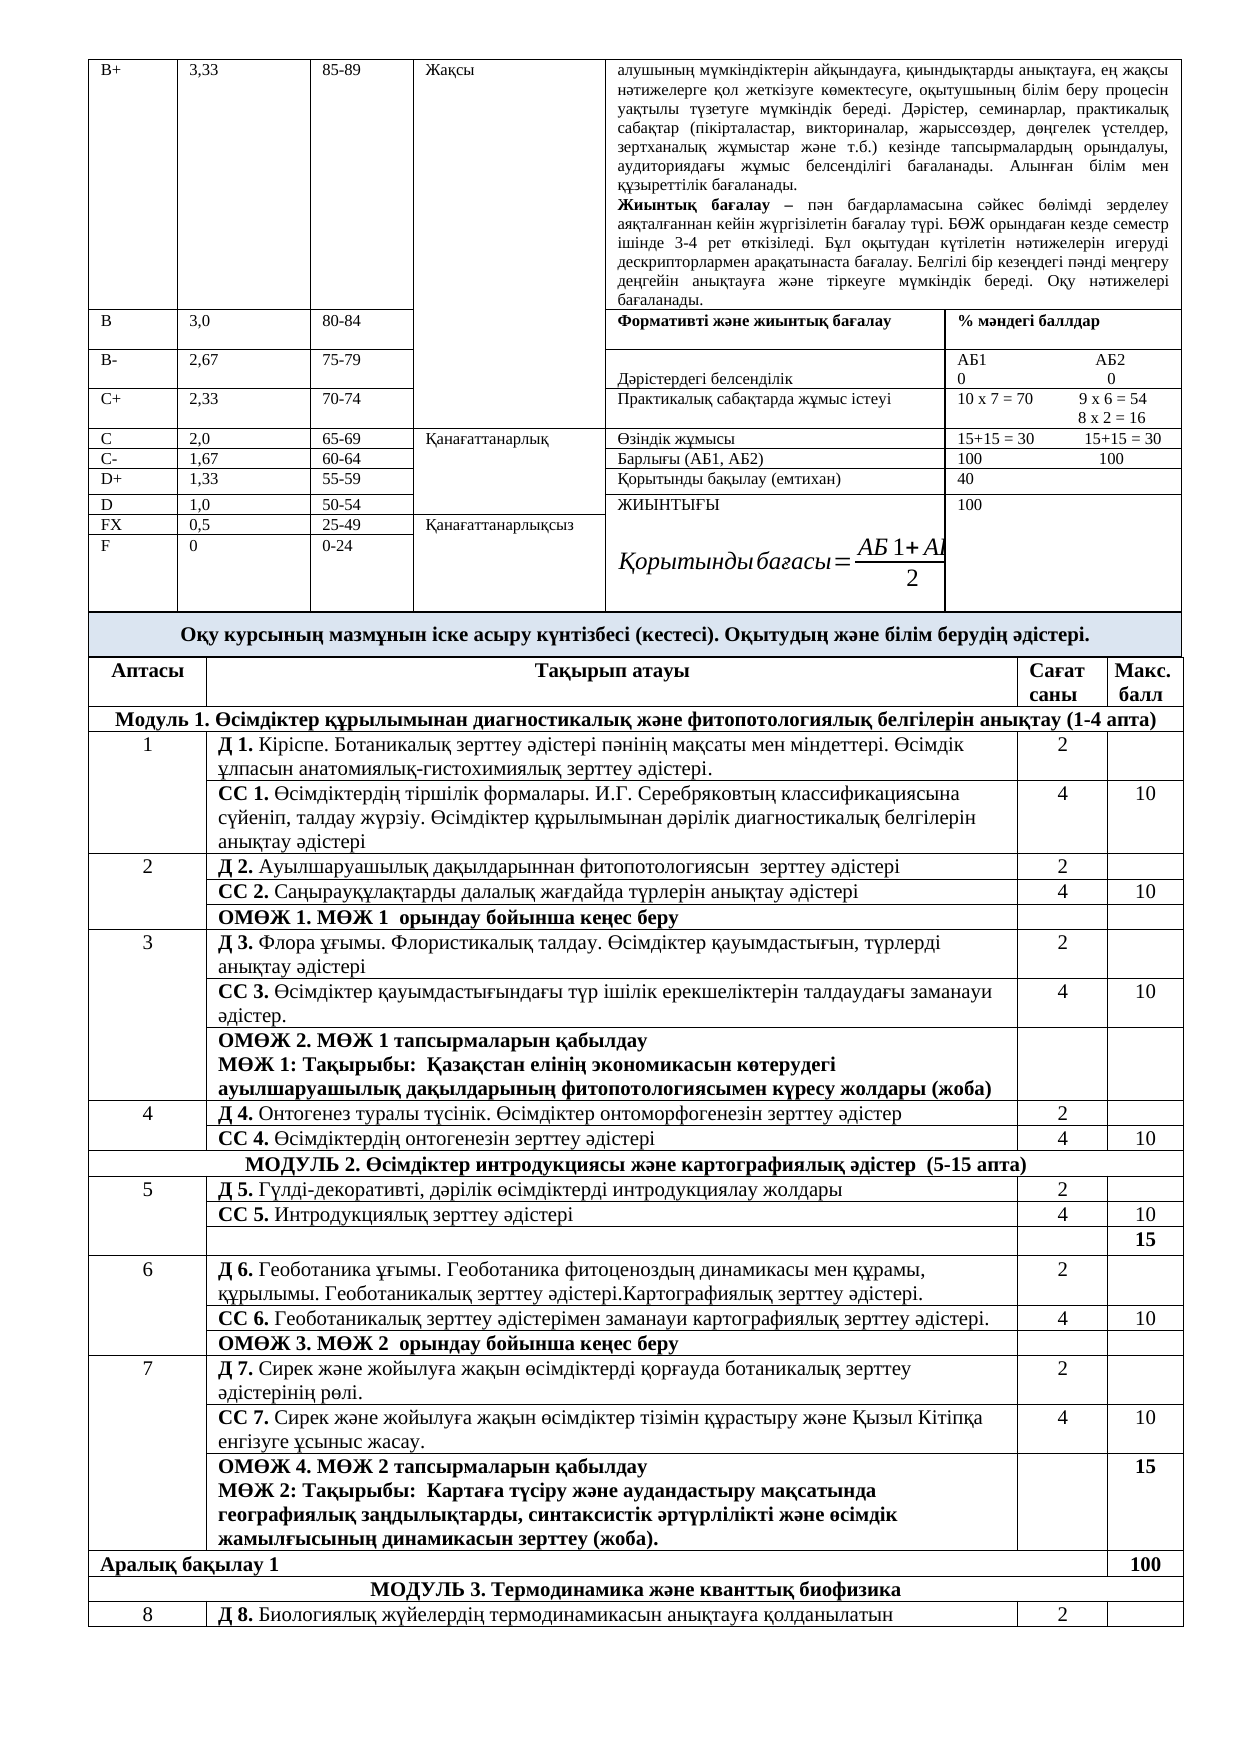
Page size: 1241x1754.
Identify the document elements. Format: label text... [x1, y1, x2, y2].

table_cell 3,0 [178, 310, 310, 349]
table_cell 55-59 [311, 469, 413, 494]
table_cell 2 [1018, 1177, 1107, 1201]
table_cell Д 6. Геоботаника ұғымы. Геоботаника фитоценоздың динамикасы мен құрамы, құрылымы. Геоботаникалық зерттеу әдістері.Картографиялық зерттеу әдістері. [207, 1256, 1017, 1304]
table_header Макс. балл [1108, 658, 1183, 706]
table_cell 15 [1108, 1454, 1183, 1550]
table_cell 4 [89, 1101, 206, 1150]
table_cell [1108, 930, 1183, 978]
table_cell Д 1. Кіріспе. Ботаникалық зерттеу әдістері пәнінің мақсаты мен міндеттері. Өсімдік ұлпасын анатомиялық-гистохимиялық зерттеу әдістері. [207, 732, 1017, 780]
table_cell Өзіндік жұмысы [606, 429, 944, 448]
table_cell СС 2. Саңырауқұлақтарды далалық жағдайда түрлерін анықтау әдістері [207, 880, 1017, 903]
table_cell 4 [1018, 1126, 1107, 1150]
table_cell 3,33 [178, 60, 310, 309]
table_cell 7 [89, 1356, 206, 1550]
table_cell СС 1. Өсімдіктердің тіршілік формалары. И.Г. Серебряковтың классификациясына сүйеніп, талдау жүрзіу. Өсімдіктер құрылымынан дәрілік диагностикалық белгілерін анықтау әдістері [207, 781, 1017, 853]
table_cell ЖИЫНТЫҒЫ [606, 495, 944, 611]
table_cell 4 [1018, 1202, 1107, 1226]
table_cell D [89, 495, 177, 514]
table_cell 10 [1108, 880, 1183, 903]
table_cell 1,0 [178, 495, 310, 514]
table_cell [1108, 1028, 1183, 1100]
table_cell C [89, 429, 177, 448]
table_cell 15 [1108, 1227, 1183, 1255]
table_cell 15+15 = 30 15+15 = 30 [946, 429, 1181, 448]
table_cell Қанағаттанарлық [414, 429, 605, 514]
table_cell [207, 1602, 1017, 1626]
table_cell 10 [1108, 1306, 1183, 1330]
table_cell СС 6. Геоботаникалық зерттеу әдістерімен заманауи картографиялық зерттеу әдістері. [207, 1306, 1017, 1330]
table_cell 65-69 [311, 429, 413, 448]
table_cell 80-84 [311, 310, 413, 349]
table_cell 1,33 [178, 469, 310, 494]
table_cell Оқу курсының мазмұнын іске асыру күнтізбесі (кестесі). Оқытудың және білім берудің әдістері. [89, 613, 1181, 656]
table_cell 4 [1018, 1405, 1107, 1453]
table_cell B- [89, 350, 177, 388]
table_cell СС 5. Интродукциялық зерттеу әдістері [207, 1202, 1017, 1226]
table_cell СС 3. Өсімдіктер қауымдастығындағы түр ішілік ерекшеліктерін талдаудағы заманауи әдістер. [207, 979, 1017, 1027]
table_cell ОМӨЖ 1. МӨЖ 1 орындау бойынша кеңес беру [207, 905, 1017, 929]
table_cell 0-24 [311, 535, 413, 611]
table_cell 6 [89, 1256, 206, 1355]
table_cell ОМӨЖ 4. МӨЖ 2 тапсырмаларын қабылдау МӨЖ 2: Тақырыбы: Картаға түсіру және аудандастыру мақсатында географиялық заңдылықтарды, синтаксистік әртүрлілікті және өсімдік жамылғысының динамикасын зерттеу (жоба). [207, 1454, 1017, 1550]
table_cell 70-74 [311, 389, 413, 427]
table_cell СС 7. Сирек және жойылуға жақын өсімдіктер тізімін құрастыру және Қызыл Кітіпқа енгізуге ұсыныс жасау. [207, 1405, 1017, 1453]
table_cell 50-54 [311, 495, 413, 514]
table_cell 100 [946, 495, 1181, 611]
table_cell МОДУЛЬ 2. Өсімдіктер интродукциясы және картографиялық әдістер (5-15 апта) [89, 1151, 1183, 1176]
table_cell Дәрістердегі белсенділік [606, 350, 944, 388]
table_header Тақырып атауы [207, 658, 1017, 706]
table_cell [1108, 1177, 1183, 1201]
table_cell B+ [89, 60, 177, 309]
table_cell МОДУЛЬ 3. Термодинамика және кванттық биофизика [89, 1577, 1183, 1601]
table_cell Д 4. Онтогенез туралы түсінік. Өсімдіктер онтоморфогенезін зерттеу әдістер [207, 1101, 1017, 1125]
table_cell [1108, 854, 1183, 878]
table_cell [1108, 1602, 1183, 1626]
table_cell 2 [1018, 930, 1107, 978]
table_cell 2,67 [178, 350, 310, 388]
table_cell 2 [1018, 1602, 1107, 1626]
table_cell 4 [1018, 880, 1107, 903]
table_cell 2 [1018, 732, 1107, 780]
table_cell 4 [1018, 979, 1107, 1027]
table_cell Жақсы [414, 60, 605, 427]
table_cell C+ [89, 389, 177, 427]
table_cell 5 [89, 1177, 206, 1255]
table_cell 25-49 [311, 515, 413, 534]
table_cell F [89, 535, 177, 611]
table_cell 10 х 7 = 70 9 х 6 = 54 8 х 2 = 16 [946, 389, 1181, 427]
table_header Сағат саны [1018, 658, 1107, 706]
table_cell 100 [1108, 1551, 1183, 1576]
table_cell 40 [946, 469, 1181, 494]
table_cell [1018, 1331, 1107, 1355]
table_cell 0 [178, 535, 310, 611]
table_cell [1108, 1356, 1183, 1404]
table_cell 10 [1108, 1202, 1183, 1226]
table_cell Модуль 1. Өсімдіктер құрылымынан диагностикалық және фитопотологиялық белгілерін анықтау (1-4 апта) [89, 707, 1183, 731]
table_cell Қорытынды бақылау (емтихан) [606, 469, 944, 494]
table_cell 2 [1018, 1356, 1107, 1404]
table_cell 8 [89, 1602, 206, 1626]
table_cell 4 [1018, 1306, 1107, 1330]
table_cell 2,0 [178, 429, 310, 448]
table_cell Д 3. Флора ұғымы. Флористикалық талдау. Өсімдіктер қауымдастығын, түрлерді анықтау әдістері [207, 930, 1017, 978]
table_cell ОМӨЖ 3. МӨЖ 2 орындау бойынша кеңес беру [207, 1331, 1017, 1355]
table_cell 60-64 [311, 449, 413, 468]
table_cell 85-89 [311, 60, 413, 309]
table_cell % мәндегі баллдар [946, 310, 1181, 349]
table_cell [1108, 732, 1183, 780]
table_cell [207, 1227, 1017, 1255]
table_cell [1018, 1227, 1107, 1255]
table_cell 2 [1018, 1101, 1107, 1125]
table_cell 75-79 [311, 350, 413, 388]
table_cell 10 [1108, 1126, 1183, 1150]
table_cell [1108, 1331, 1183, 1355]
table_cell Формативті және жиынтық бағалау [606, 310, 944, 349]
table_cell C- [89, 449, 177, 468]
table_cell СС 4. Өсімдіктердің онтогенезін зерттеу әдістері [207, 1126, 1017, 1150]
table_cell 100 100 [946, 449, 1181, 468]
table_cell 4 [1018, 781, 1107, 853]
table_cell 2,33 [178, 389, 310, 427]
table_cell Д 5. Гүлді-декоративті, дәрілік өсімдіктерді интродукциялау жолдары [207, 1177, 1017, 1201]
table_cell Қанағаттанарлықсыз [414, 515, 605, 611]
table_cell Д 7. Сирек және жойылуға жақын өсімдіктерді қорғауда ботаникалық зерттеу әдістерінің рөлі. [207, 1356, 1017, 1404]
table_cell 1,67 [178, 449, 310, 468]
table_cell D+ [89, 469, 177, 494]
table_cell 10 [1108, 781, 1183, 853]
table_cell 2 [1018, 854, 1107, 878]
table_cell Практикалық сабақтарда жұмыс істеуі [606, 389, 944, 427]
table_cell [1018, 905, 1107, 929]
table_cell 10 [1108, 979, 1183, 1027]
table_header Аптасы [89, 658, 206, 706]
table_cell 10 [1108, 1405, 1183, 1453]
table_cell [1108, 1101, 1183, 1125]
table_cell [1108, 1256, 1183, 1304]
table_cell ОМӨЖ 2. МӨЖ 1 тапсырмаларын қабылдау МӨЖ 1: Тақырыбы: Қазақстан елінің экономикасын көтерудегі ауылшаруашылық дақылдарының фитопотологиясымен күресу жолдары (жоба) [207, 1028, 1017, 1100]
table_cell АБ1 АБ2 0 0 [946, 350, 1181, 388]
table_cell 1 [89, 732, 206, 853]
table_cell Д 2. Ауылшаруашылық дақылдарыннан фитопотологиясын зерттеу әдістері [207, 854, 1017, 878]
table_cell Аралық бақылау 1 [89, 1551, 1107, 1576]
table_cell [1018, 1454, 1107, 1550]
table_cell B [89, 310, 177, 349]
table_cell FX [89, 515, 177, 534]
table_cell Барлығы (АБ1, АБ2) [606, 449, 944, 468]
table_cell 2 [89, 854, 206, 929]
table_cell [1018, 1028, 1107, 1100]
table_cell 3 [89, 930, 206, 1100]
table_cell 0,5 [178, 515, 310, 534]
table_cell 2 [1018, 1256, 1107, 1304]
table_cell [1108, 905, 1183, 929]
